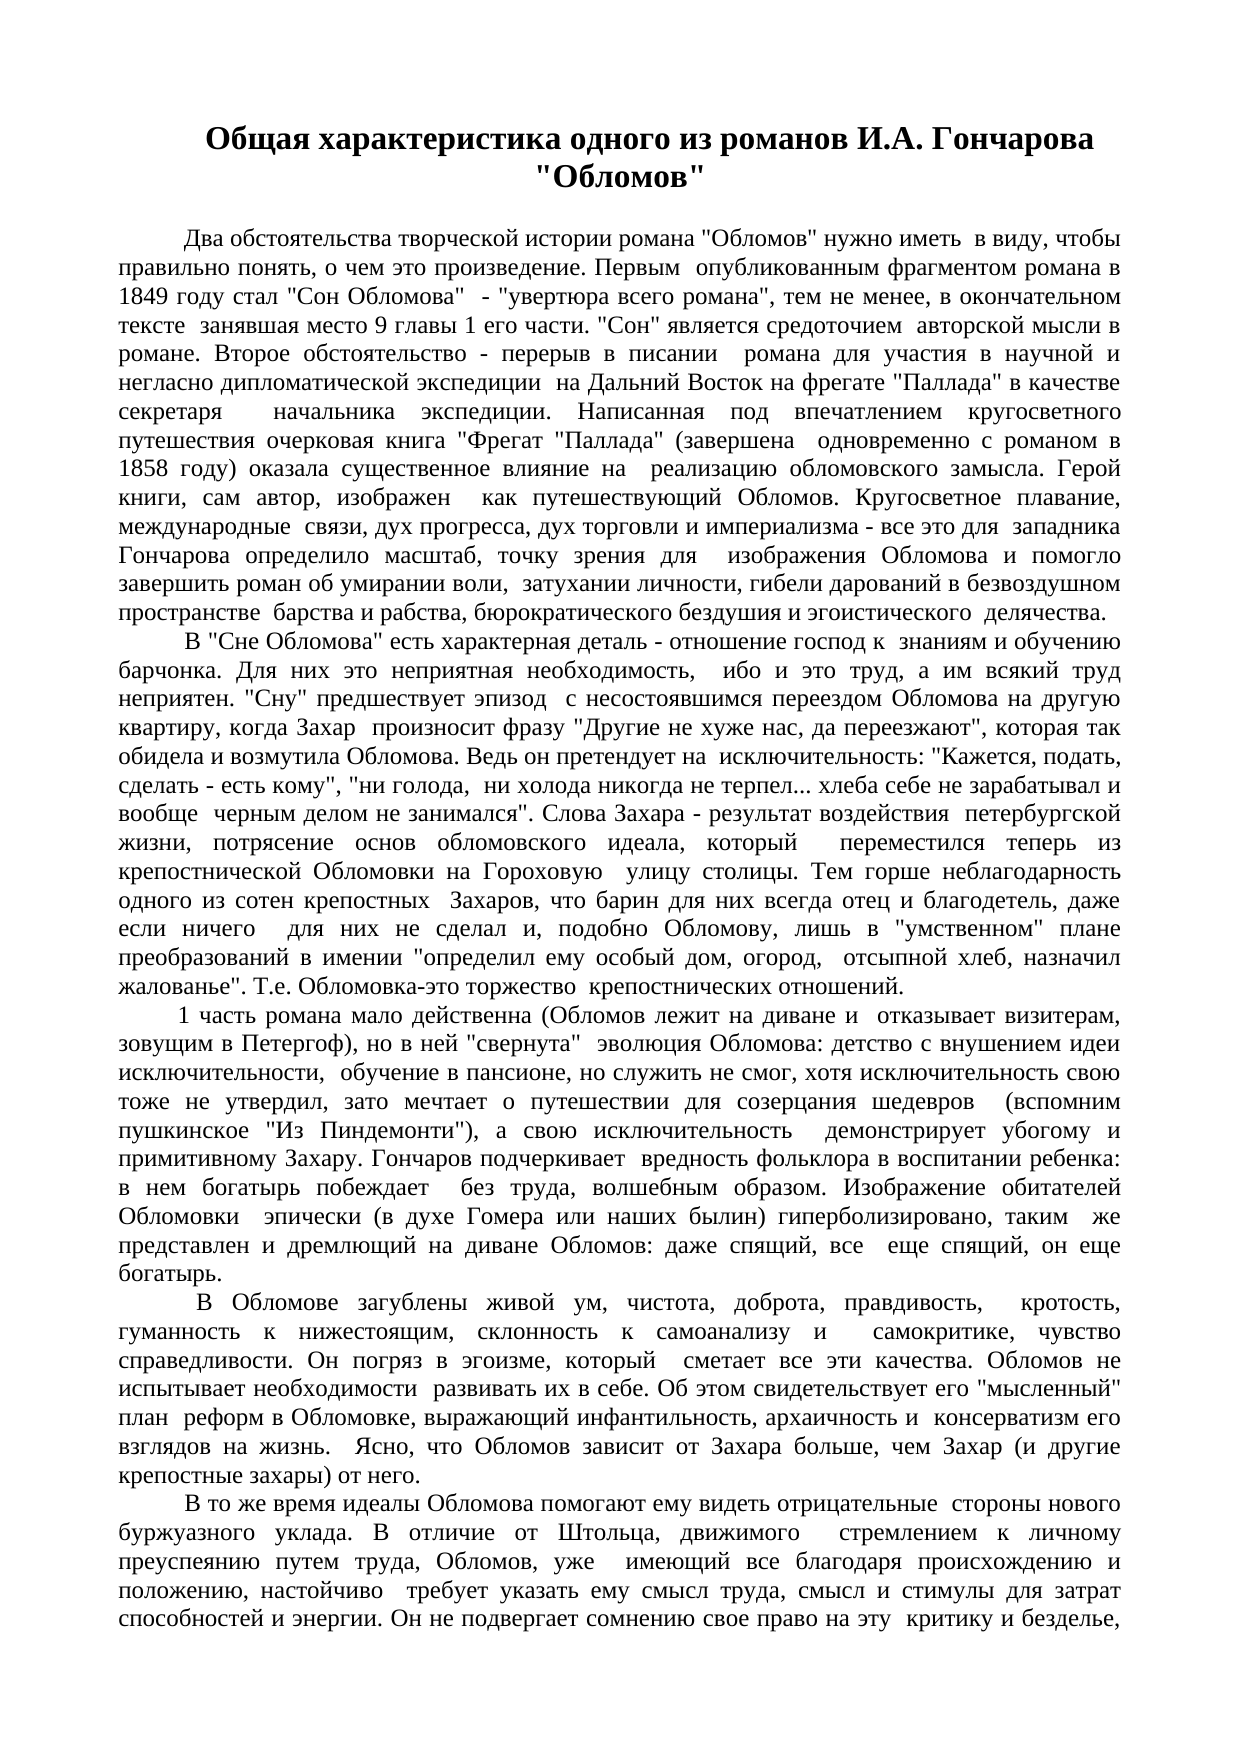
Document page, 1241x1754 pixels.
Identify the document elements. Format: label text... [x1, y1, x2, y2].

text В "Сне Обломова" есть характерная деталь - отношение господ к знаниям и обучению барчонка. Для них это неприятная необходимость, ибо и это труд, а им всякий труд неприятен. "Сну" предшествует эпизод с несостоявшимся переездом Обломова на другую квартиру, когда Захар произносит фразу "Другие не хуже нас, да переезжают", которая так обидела и возмутила Обломова. Ведь он претендует на исключительность: "Кажется, подать, сделать - есть кому", "ни голода, ни холода никогда не терпел... хлеба себе не зарабатывал и вообще черным делом не занимался". Слова Захара - результат воздействия петербургской жизни, потрясение основ обломовского идеала, который переместился теперь из крепостнической Обломовки на Гороховую улицу столицы. Тем горше неблагодарность одного из сотен крепостных Захаров, что барин для них всегда отец и благодетель, даже если ничего для них не сделал и, подобно Обломову, лишь в "умственном" плане преобразований в имении "определил ему особый дом, огород, отсыпной хлеб, назначил жалованье". Т.е. Обломовка-это торжество крепостнических отношений. [118, 626, 1122, 1000]
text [118, 1488, 1122, 1632]
text Два обстоятельства творческой истории романа "Обломов" нужно иметь в виду, чтобы правильно понять, о чем это произведение. Первым опубликованным фрагментом романа в 1849 году стал "Сон Обломова" - "увертюра всего романа", тем не менее, в окончательном тексте занявшая место 9 главы 1 его части. "Сон" является средоточием авторской мысли в романе. Второе обстоятельство - перерыв в писании романа для участия в научной и негласно дипломатической экспедиции на Дальний Восток на фрегате "Паллада" в качестве секретаря начальника экспедиции. Написанная под впечатлением кругосветного путешествия очерковая книга "Фрегат "Паллада" (завершена одновременно с романом в 1858 году) оказала существенное влияние на реализацию обломовского замысла. Герой книги, сам автор, изображен как путешествующий Обломов. Кругосветное плавание, международные связи, дух прогресса, дух торговли и империализма - все это для западника Гончарова определило масштаб, точку зрения для изображения Обломова и помогло завершить роман об умирании воли, затухании личности, гибели дарований в безвоздушном пространстве барства и рабства, бюрократического бездушия и эгоистического делячества. [118, 223, 1122, 626]
text Общая характеристика одного из романов И.А. Гончарова "Обломов" [118, 118, 1122, 195]
text В Обломове загублены живой ум, чистота, доброта, правдивость, кротость, гуманность к нижестоящим, склонность к самоанализу и самокритике, чувство справедливости. Он погряз в эгоизме, который сметает все эти качества. Обломов не испытывает необходимости развивать их в себе. Об этом свидетельствует его "мысленный" план реформ в Обломовке, выражающий инфантильность, архаичность и консерватизм его взглядов на жизнь. Ясно, что Обломов зависит от Захара больше, чем Захар (и другие крепостные захары) от него. [118, 1287, 1122, 1488]
text 1 часть романа мало действенна (Обломов лежит на диване и отказывает визитерам, зовущим в Петергоф), но в ней "свернута" эволюция Обломова: детство с внушением идеи исключительности, обучение в пансионе, но служить не смог, хотя исключительность свою тоже не утвердил, зато мечтает о путешествии для созерцания шедевров (вспомним пушкинское "Из Пиндемонти"), а свою исключительность демонстрирует убогому и примитивному Захару. Гончаров подчеркивает вредность фольклора в воспитании ребенка: в нем богатырь побеждает без труда, волшебным образом. Изображение обитателей Обломовки эпически (в духе Гомера или наших былин) гиперболизировано, таким же представлен и дремлющий на диване Обломов: даже спящий, все еще спящий, он еще богатырь. [118, 1000, 1122, 1287]
